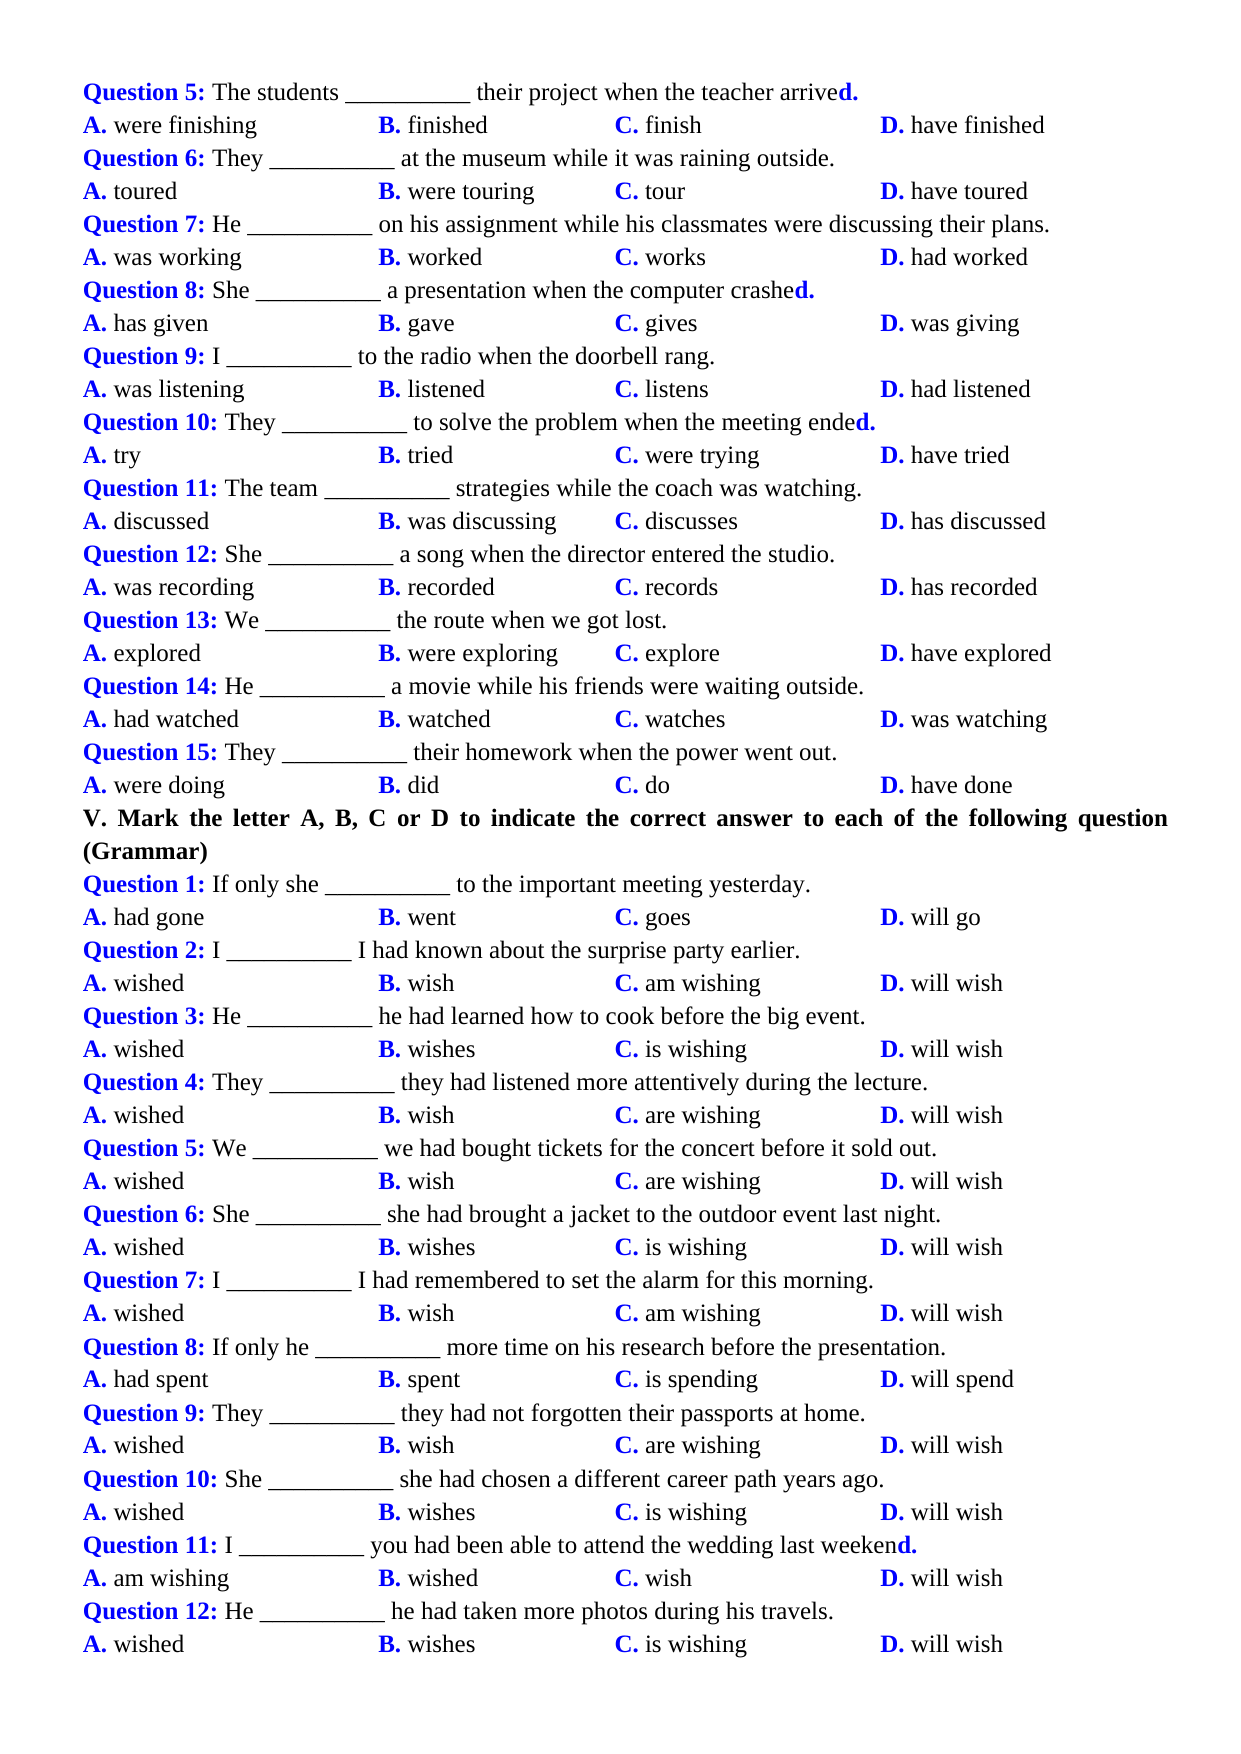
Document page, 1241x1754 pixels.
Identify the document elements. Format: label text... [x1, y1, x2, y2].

text Question 9: I __________ to the radio when the doorbell rang. A. was listening B. listened C. listens D. had listened [83, 341, 1169, 403]
text Question 5: The students __________ their project when the teacher arrived. A. were finishing B. finished C. finish D. have finished [83, 77, 1169, 138]
text Question 2: I __________ I had known about the surprise party earlier. A. wished B. wish C. am wishing D. will wish [83, 935, 1169, 997]
text Question 4: They __________ they had listened more attentively during the lecture. A. wished B. wish C. are wishing D. will wish [83, 1067, 1169, 1129]
text Question 15: They __________ their homework when the power went out. A. were doing B. did C. do D. have done [83, 737, 1169, 799]
text Question 10: They __________ to solve the problem when the meeting ended. A. try B. tried C. were trying D. have tried [83, 407, 1169, 469]
text Question 11: I __________ you had been able to attend the wedding last weekend. A. am wishing B. wished C. wish D. will wish [83, 1530, 1169, 1591]
text Question 12: She __________ a song when the director entered the studio. A. was recording B. recorded C. records D. has recorded [83, 539, 1169, 601]
text Question 7: He __________ on his assignment while his classmates were discussing their plans. A. was working B. worked C. works D. had worked [83, 209, 1169, 271]
text Question 10: She __________ she had chosen a different career path years ago. A. wished B. wishes C. is wishing D. will wish [83, 1464, 1169, 1525]
text Question 14: He __________ a movie while his friends were waiting outside. A. had watched B. watched C. watches D. was watching [83, 671, 1169, 733]
text Question 8: If only he __________ more time on his research before the presentation. A. had spent B. spent C. is spending D. will spend [83, 1332, 1169, 1393]
text Question 13: We __________ the route when we got lost. A. explored B. were exploring C. explore D. have explored [83, 605, 1169, 667]
text Question 6: She __________ she had brought a jacket to the outdoor event last night. A. wished B. wishes C. is wishing D. will wish [83, 1199, 1169, 1261]
text Question 8: She __________ a presentation when the computer crashed. A. has given B. gave C. gives D. was giving [83, 275, 1169, 337]
text Question 1: If only she __________ to the important meeting yesterday. A. had gone B. went C. goes D. will go [83, 869, 1169, 931]
text Question 11: The team __________ strategies while the coach was watching. A. discussed B. was discussing C. discusses D. has discussed [83, 473, 1169, 535]
text V. Mark the letter A, B, C or D to indicate the correct answer to each of the following question (Grammar) [83, 803, 1169, 865]
text Question 7: I __________ I had remembered to set the alarm for this morning. A. wished B. wish C. am wishing D. will wish [83, 1266, 1169, 1327]
text Question 12: He __________ he had taken more photos during his travels. A. wished B. wishes C. is wishing D. will wish [83, 1596, 1169, 1657]
text Question 3: He __________ he had learned how to cook before the big event. A. wished B. wishes C. is wishing D. will wish [83, 1001, 1169, 1063]
text Question 6: They __________ at the museum while it was raining outside. A. toured B. were touring C. tour D. have toured [83, 143, 1169, 204]
text Question 9: They __________ they had not forgotten their passports at home. A. wished B. wish C. are wishing D. will wish [83, 1398, 1169, 1459]
text Question 5: We __________ we had bought tickets for the concert before it sold out. A. wished B. wish C. are wishing D. will wish [83, 1133, 1169, 1195]
